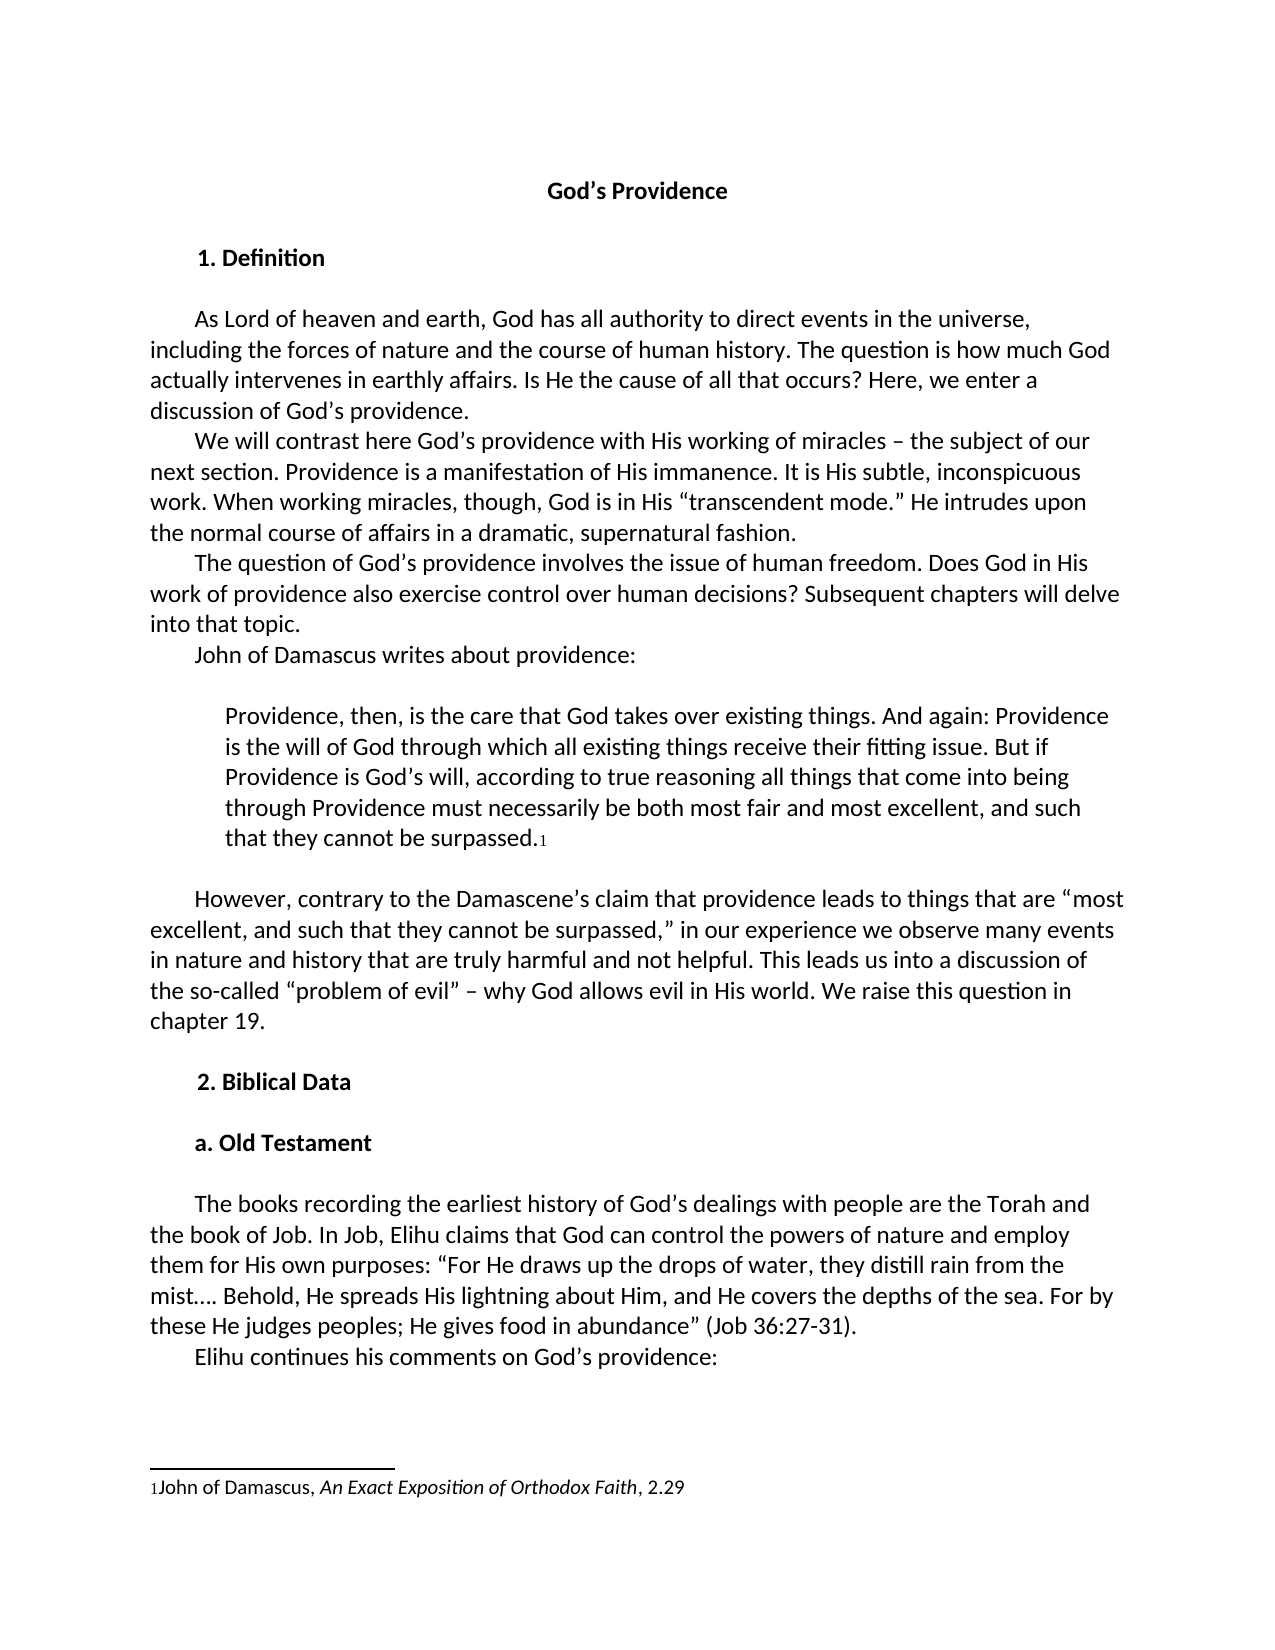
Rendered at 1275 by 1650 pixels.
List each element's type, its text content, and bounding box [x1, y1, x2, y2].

text We will contrast here God’s providence with His working of miracles – the subject of our next section. Providence is a manifestation of His immanence. It is His subtle, inconspicuous work. When working miracles, though, God is in His “transcendent mode.” He intrudes upon the normal course of affairs in a dramatic, supernatural fashion. [150, 425, 1125, 547]
text 2. Biblical Data [197, 1066, 1125, 1097]
text The books recording the earliest history of God’s dealings with people are the Torah and the book of Job. In Job, Elihu claims that God can control the powers of nature and employ them for His own purposes: “For He draws up the drops of water, they distill rain from the mist…. Behold, He spreads His lightning about Him, and He covers the depths of the sea. For by these He judges peoples; He gives food in abundance” (Job 36:27-31). [150, 1188, 1125, 1341]
text As Lord of heaven and earth, God has all authority to direct events in the universe, including the forces of nature and the course of human history. The question is how much God actually intervenes in earthly affairs. Is He the cause of all that occurs? Here, we enter a discussion of God’s providence. [150, 303, 1125, 425]
text Elihu continues his comments on God’s providence: [150, 1341, 1125, 1372]
text John of Damascus writes about providence: [150, 639, 1125, 669]
text a. Old Testament [150, 1127, 1125, 1158]
text Providence, then, is the care that God takes over existing things. And again: Providence is the will of God through which all existing things receive their fitting issue. But if Providence is God’s will, according to true reasoning all things that come into being through Providence must necessarily be both most fair and most excellent, and such that they cannot be surpassed. [225, 700, 1125, 853]
text However, contrary to the Damascene’s claim that providence leads to things that are “most excellent, and such that they cannot be surpassed,” in our experience we observe many events in nature and history that are truly harmful and not helpful. This leads us into a discussion of the so-called “problem of evil” – why God allows evil in His world. We raise this question in chapter 19. [150, 883, 1125, 1036]
subtitle God’s Providence [150, 175, 1125, 206]
text 1. Definition [197, 242, 1125, 273]
text The question of God’s providence involves the issue of human freedom. Does God in His work of providence also exercise control over human decisions? Subsequent chapters will delve into that topic. [150, 547, 1125, 639]
